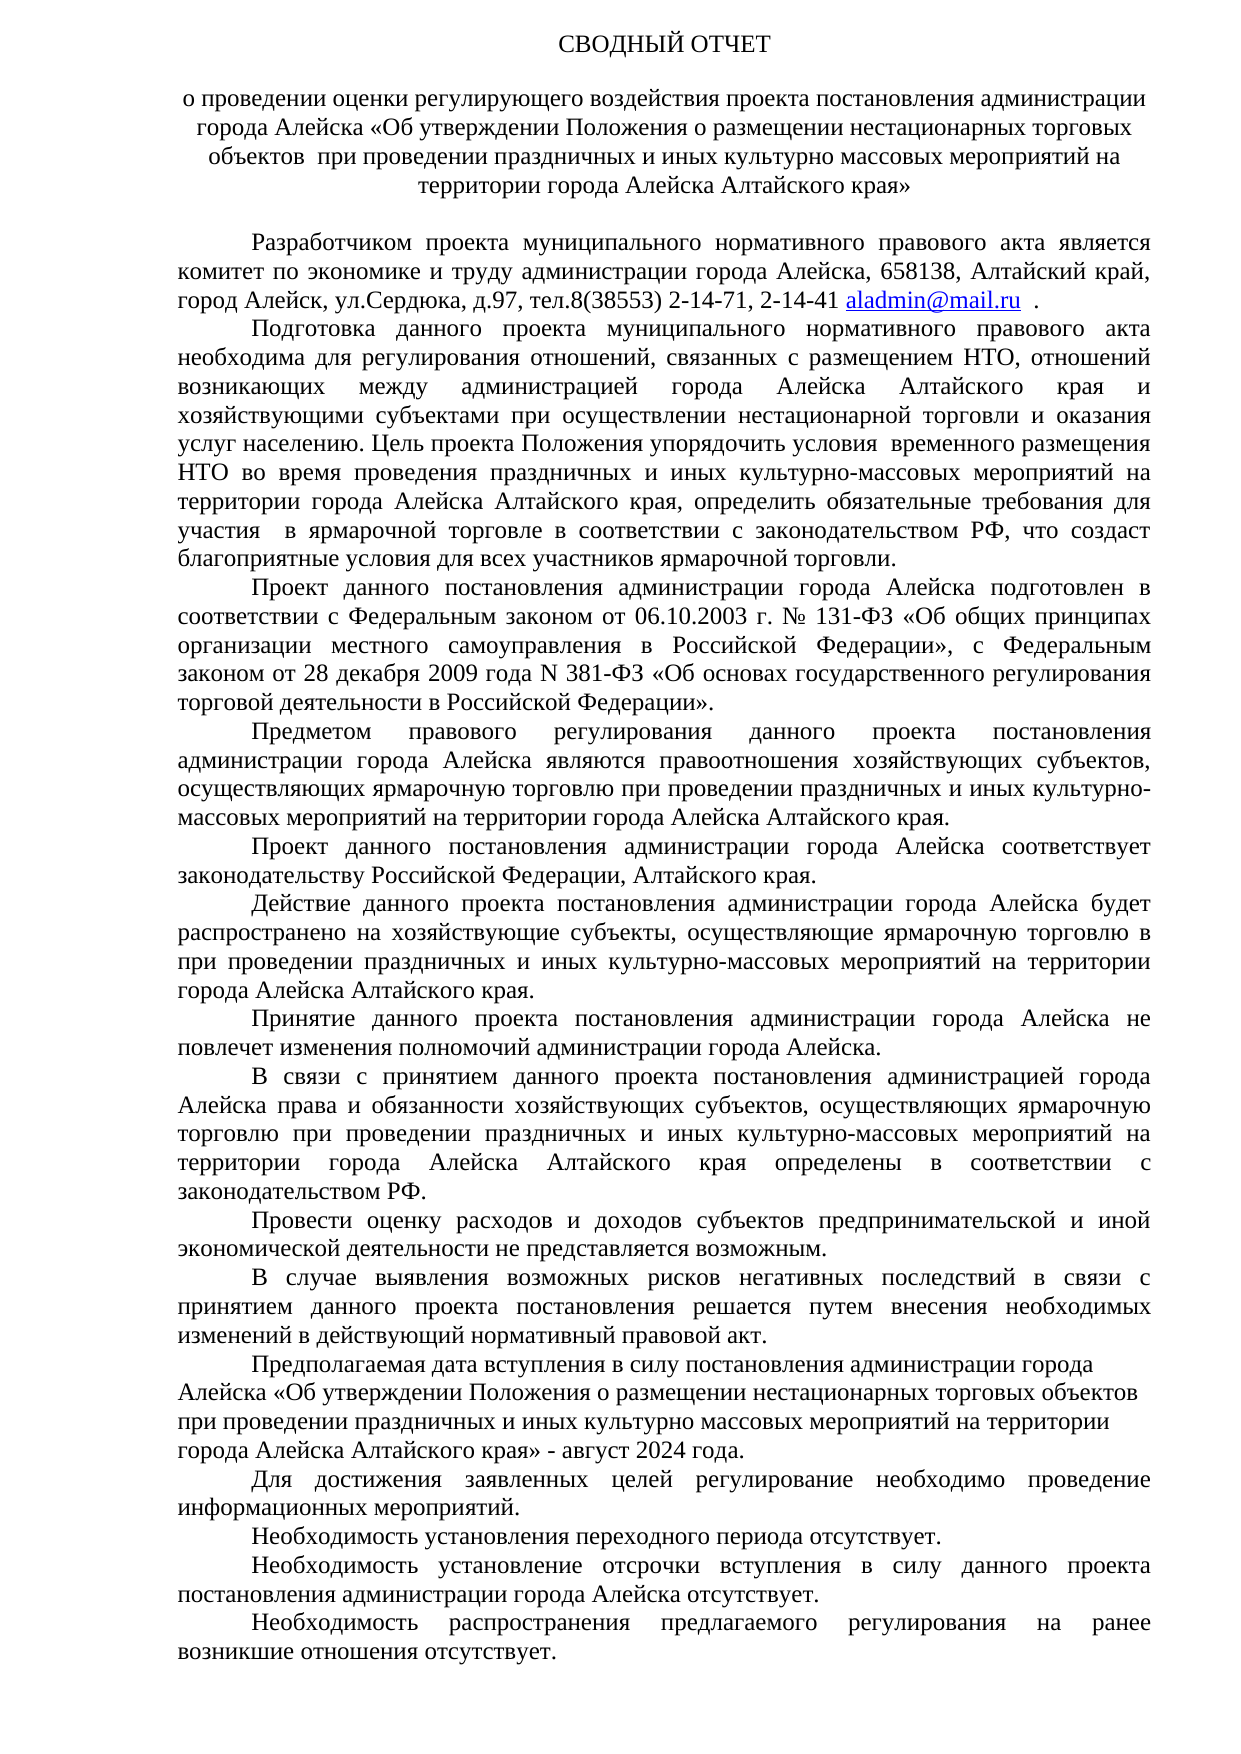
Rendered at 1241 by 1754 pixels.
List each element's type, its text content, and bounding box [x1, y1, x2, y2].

text Провести оценку расходов и доходов субъектов предпринимательской и иной экономической деятельности не представляется возможным. [177, 1205, 1152, 1262]
text Предполагаемая дата вступления в силу постановления администрации города Алейска «Об утверждении Положения о размещении нестационарных торговых объектов при проведении праздничных и иных культурно массовых мероприятий на территории города Алейска Алтайского края» - август 2024 года. [177, 1349, 1152, 1464]
text Для достижения заявленных целей регулирование необходимо проведение информационных мероприятий. [177, 1464, 1152, 1521]
text В связи с принятием данного проекта постановления администрацией города Алейска права и обязанности хозяйствующих субъектов, осуществляющих ярмарочную торговлю при проведении праздничных и иных культурно-массовых мероприятий на территории города Алейска Алтайского края определены в соответствии с законодательством РФ. [177, 1061, 1152, 1205]
text о проведении оценки регулирующего воздействия проекта постановления администрации города Алейска «Об утверждении Положения о размещении нестационарных торговых объектов при проведении праздничных и иных культурно массовых мероприятий на территории города Алейска Алтайского края» [177, 83, 1152, 198]
text Необходимость установление отсрочки вступления в силу данного проекта постановления администрации города Алейска отсутствует. [177, 1550, 1152, 1607]
text Необходимость установления переходного периода отсутствует. [177, 1521, 1152, 1550]
text Принятие данного проекта постановления администрации города Алейска не повлечет изменения полномочий администрации города Алейска. [177, 1003, 1152, 1061]
text СВОДНЫЙ ОТЧЕТ [177, 29, 1152, 58]
text Проект данного постановления администрации города Алейска соответствует законодательству Российской Федерации, Алтайского края. [177, 831, 1152, 888]
text Необходимость распространения предлагаемого регулирования на ранее возникшие отношения отсутствует. [177, 1607, 1152, 1665]
text Предметом правового регулирования данного проекта постановления администрации города Алейска являются правоотношения хозяйствующих субъектов, осуществляющих ярмарочную торговлю при проведении праздничных и иных культурно-массовых мероприятий на территории города Алейска Алтайского края. [177, 716, 1152, 831]
text Разработчиком проекта муниципального нормативного правового акта является комитет по экономике и труду администрации города Алейска, 658138, Алтайский край, город Алейск, ул.Сердюка, д.97, тел.8(38553) 2-14-71, 2-14-41 aladmin@mail.ru . [177, 227, 1152, 313]
text Проект данного постановления администрации города Алейска подготовлен в соответствии с Федеральным законом от 06.10.2003 г. № 131-ФЗ «Об общих принципах организации местного самоуправления в Российской Федерации», с Федеральным законом от 28 декабря 2009 года N 381-ФЗ «Об основах государственного регулирования торговой деятельности в Российской Федерации». [177, 572, 1152, 716]
text Действие данного проекта постановления администрации города Алейска будет распространено на хозяйствующие субъекты, осуществляющие ярмарочную торговлю в при проведении праздничных и иных культурно-массовых мероприятий на территории города Алейска Алтайского края. [177, 888, 1152, 1003]
text Подготовка данного проекта муниципального нормативного правового акта необходима для регулирования отношений, связанных с размещением НТО, отношений возникающих между администрацией города Алейска Алтайского края и хозяйствующими субъектами при осуществлении нестационарной торговли и оказания услуг населению. Цель проекта Положения упорядочить условия временного размещения НТО во время проведения праздничных и иных культурно-массовых мероприятий на территории города Алейска Алтайского края, определить обязательные требования для участия в ярмарочной торговле в соответствии с законодательством РФ, что создаст благоприятные условия для всех участников ярмарочной торговли. [177, 313, 1152, 572]
text В случае выявления возможных рисков негативных последствий в связи с принятием данного проекта постановления решается путем внесения необходимых изменений в действующий нормативный правовой акт. [177, 1262, 1152, 1349]
